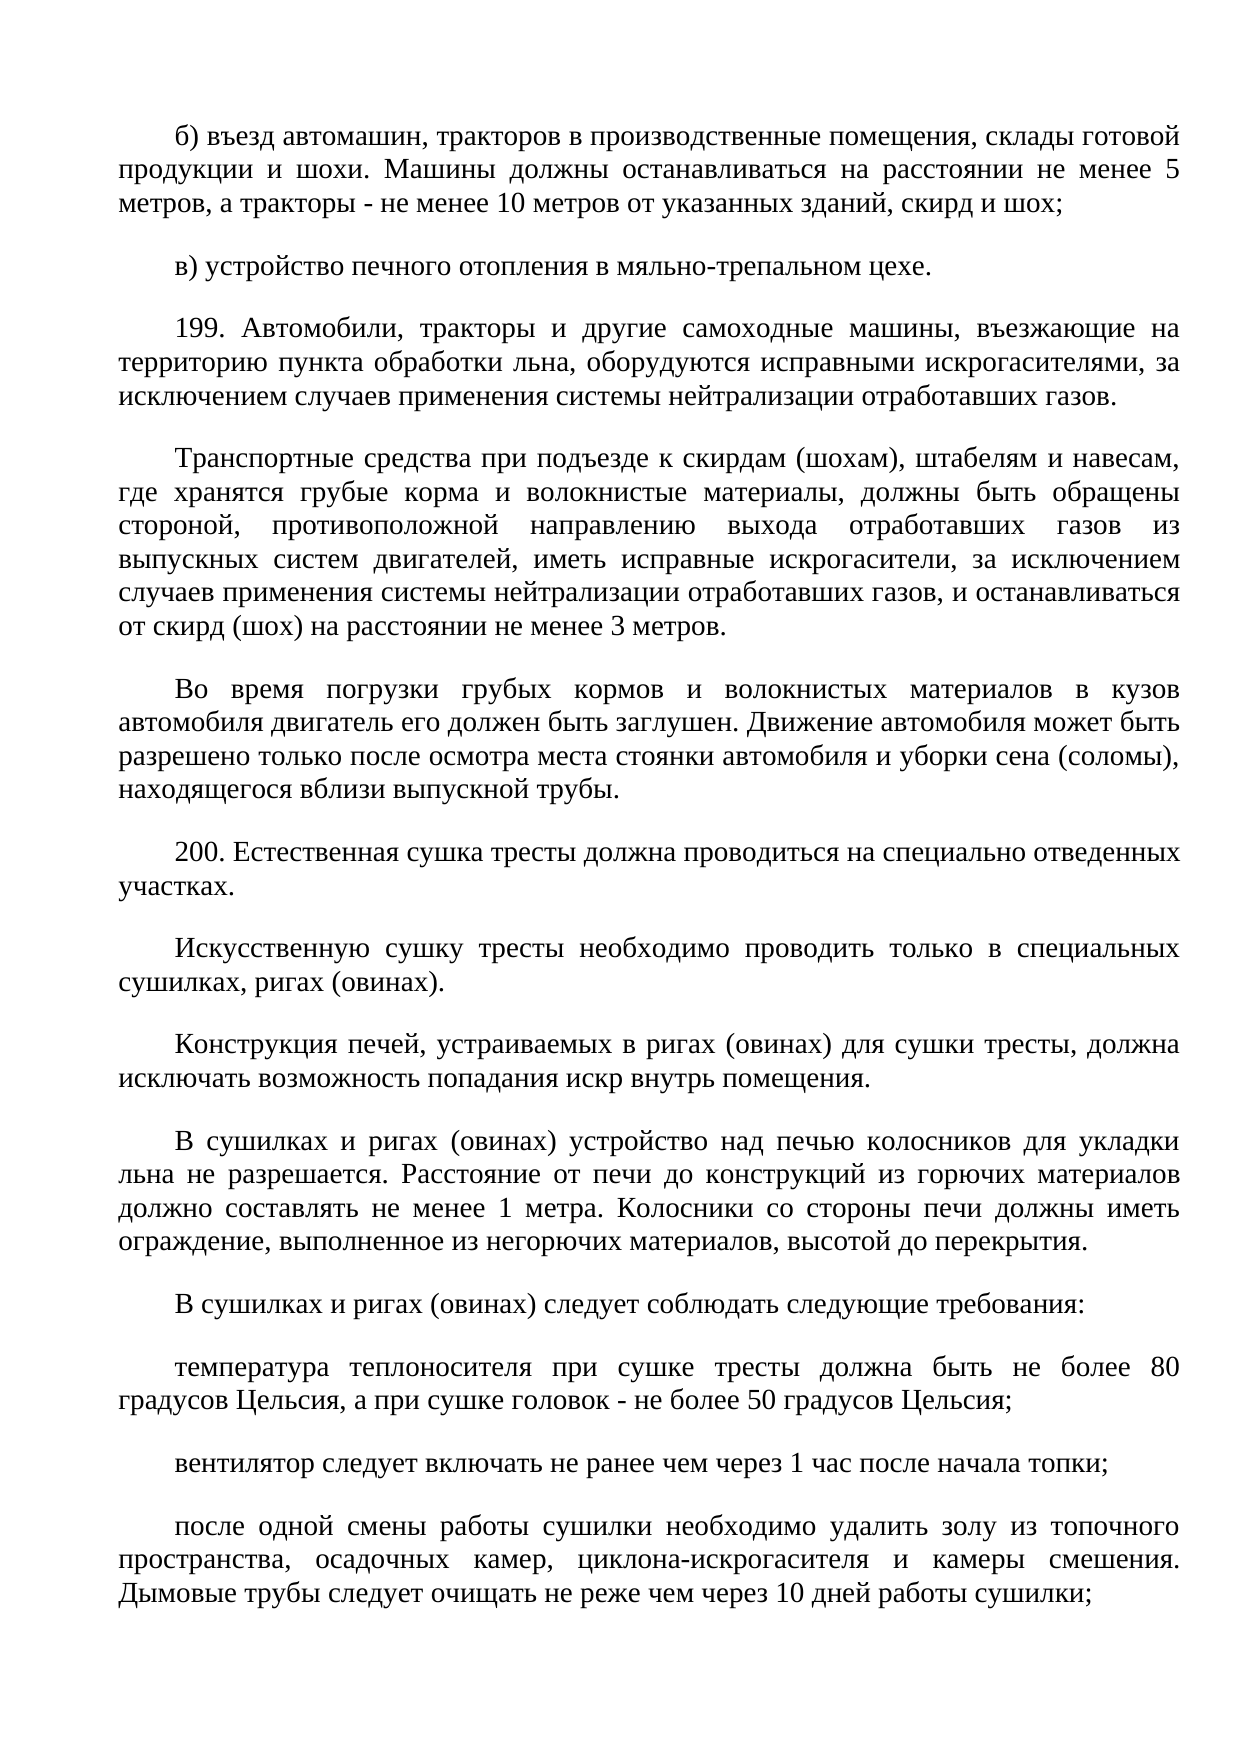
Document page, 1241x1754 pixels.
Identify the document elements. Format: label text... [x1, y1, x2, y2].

text 200. Естественная сушка тресты должна проводиться на специально отведенных участках. [118, 834, 1181, 901]
text Искусственную сушку тресты необходимо проводить только в специальных сушилках, ригах (овинах). [118, 930, 1181, 997]
text В сушилках и ригах (овинах) следует соблюдать следующие требования: [118, 1286, 1181, 1320]
text после одной смены работы сушилки необходимо удалить золу из топочного пространства, осадочных камер, циклона-искрогасителя и камеры смешения. Дымовые трубы следует очищать не реже чем через 10 дней работы сушилки; [118, 1508, 1181, 1608]
text вентилятор следует включать не ранее чем через 1 час после начала топки; [118, 1445, 1181, 1479]
text Конструкция печей, устраиваемых в ригах (овинах) для сушки тресты, должна исключать возможность попадания искр внутрь помещения. [118, 1027, 1181, 1094]
text в) устройство печного отопления в мяльно-трепальном цехе. [118, 248, 1181, 281]
text В сушилках и ригах (овинах) устройство над печью колосников для укладки льна не разрешается. Расстояние от печи до конструкций из горючих материалов должно составлять не менее 1 метра. Колосники со стороны печи должны иметь ограждение, выполненное из негорючих материалов, высотой до перекрытия. [118, 1123, 1181, 1257]
text Транспортные средства при подъезде к скирдам (шохам), штабелям и навесам, где хранятся грубые корма и волокнистые материалы, должны быть обращены стороной, противоположной направлению выхода отработавших газов из выпускных систем двигателей, иметь исправные искрогасители, за исключением случаев применения системы нейтрализации отработавших газов, и останавливаться от скирд (шох) на расстоянии не менее 3 метров. [118, 440, 1181, 642]
text Во время погрузки грубых кормов и волокнистых материалов в кузов автомобиля двигатель его должен быть заглушен. Движение автомобиля может быть разрешено только после осмотра места стоянки автомобиля и уборки сена (соломы), находящегося вблизи выпускной трубы. [118, 671, 1181, 805]
text температура теплоносителя при сушке тресты должна быть не более 80 градусов Цельсия, а при сушке головок - не более 50 градусов Цельсия; [118, 1349, 1181, 1416]
text 199. Автомобили, тракторы и другие самоходные машины, въезжающие на территорию пункта обработки льна, оборудуются исправными искрогасителями, за исключением случаев применения системы нейтрализации отработавших газов. [118, 311, 1181, 411]
text б) въезд автомашин, тракторов в производственные помещения, склады готовой продукции и шохи. Машины должны останавливаться на расстоянии не менее 5 метров, а тракторы - не менее 10 метров от указанных зданий, скирд и шох; [118, 118, 1181, 219]
